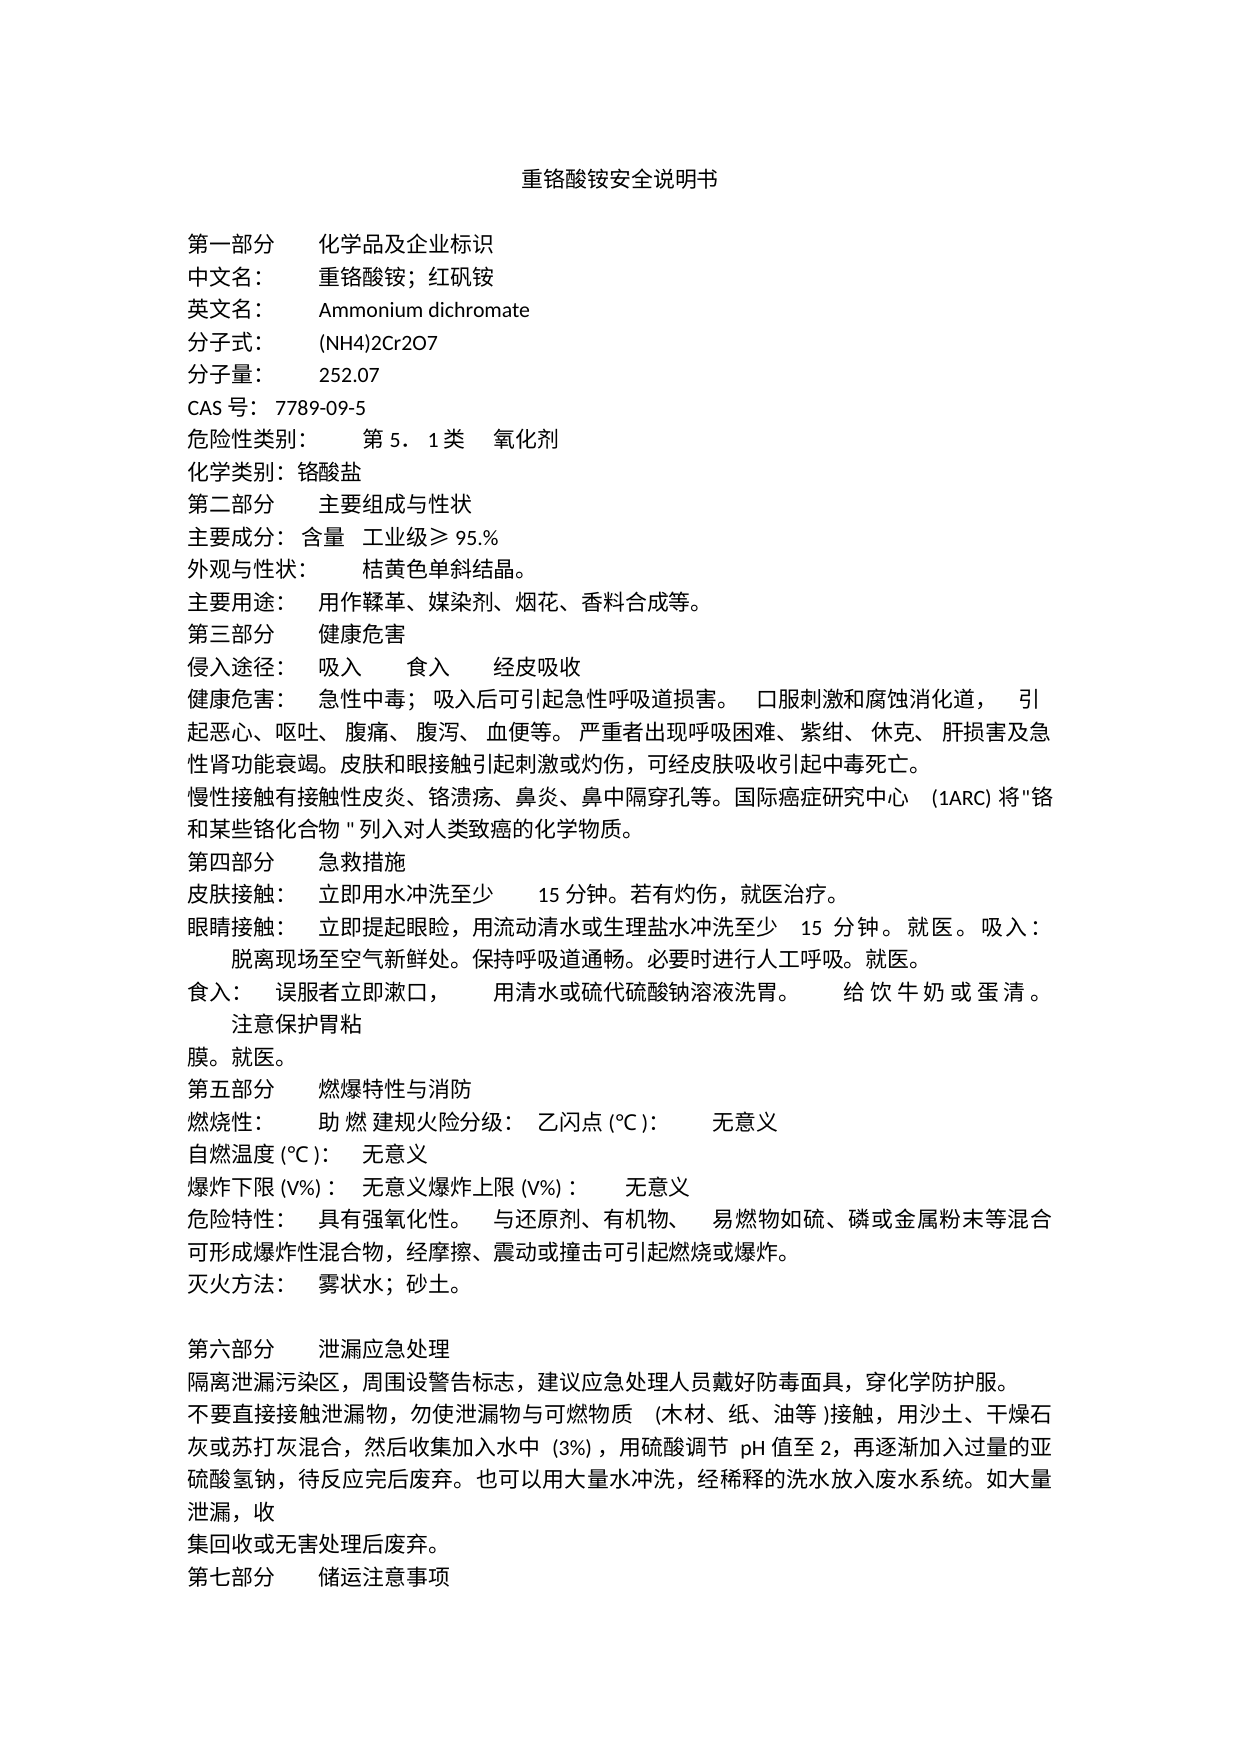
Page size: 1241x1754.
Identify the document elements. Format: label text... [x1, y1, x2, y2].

text 不要直接接触泄漏物，勿使泄漏物与可燃物质 (木材、纸、油等 )接触，用沙土、干燥石灰或苏打灰混合，然后收集加入水中 (3%) ，用硫酸调节 pH 值至 2，再逐渐加入过量的亚硫酸氢钠，待反应完后废弃。也可以用大量水冲洗，经稀释的洗水放入废水系统。如大量泄漏，收 [187, 1397, 1053, 1527]
text 爆炸下限 (V%) ： 无意义爆炸上限 (V%) ： 无意义 [187, 1169, 1053, 1202]
text 第三部分 健康危害 [187, 617, 1053, 649]
text 皮肤接触： 立即用水冲洗至少 15 分钟。若有灼伤，就医治疗。 [187, 877, 1053, 909]
text 食入： 误服者立即漱口， 用清水或硫代硫酸钠溶液洗胃。 给饮牛奶或蛋清。 注意保护胃粘 [187, 974, 1053, 1039]
text 灭火方法： 雾状水；砂土。 [187, 1267, 1053, 1299]
text 集回收或无害处理后废弃。 [187, 1527, 1053, 1559]
text 自燃温度 (℃ )： 无意义 [187, 1137, 1053, 1169]
text 危险性类别： 第 5． 1 类 氧化剂 [187, 422, 1053, 454]
text 外观与性状： 桔黄色单斜结晶。 [187, 552, 1053, 584]
text 分子式： (NH4)2Cr2O7 [187, 324, 1053, 357]
text 第二部分 主要组成与性状 [187, 487, 1053, 519]
text 第四部分 急救措施 [187, 844, 1053, 877]
text CAS 号： 7789-09-5 [187, 389, 1053, 422]
text 英文名： Ammonium dichromate [187, 292, 1053, 324]
text 中文名： 重铬酸铵；红矾铵 [187, 259, 1053, 292]
text 眼睛接触： 立即提起眼睑，用流动清水或生理盐水冲洗至少 15 分钟。就医。吸入： 脱离现场至空气新鲜处。保持呼吸道通畅。必要时进行人工呼吸。就医。 [187, 909, 1053, 974]
text 膜。就医。 [187, 1039, 1053, 1072]
text 主要用途： 用作鞣革、媒染剂、烟花、香料合成等。 [187, 584, 1053, 617]
text 危险特性： 具有强氧化性。 与还原剂、有机物、 易燃物如硫、磷或金属粉末等混合可形成爆炸性混合物，经摩擦、震动或撞击可引起燃烧或爆炸。 [187, 1202, 1053, 1267]
text 燃烧性： 助 燃 建规火险分级： 乙闪点 (℃ )： 无意义 [187, 1104, 1053, 1137]
text 主要成分： 含量 工业级≥ 95.% [187, 519, 1053, 552]
text 分子量： 252.07 [187, 357, 1053, 389]
text 侵入途径： 吸入 食入 经皮吸收 [187, 649, 1053, 682]
text 第六部分 泄漏应急处理 [187, 1332, 1053, 1364]
text 慢性接触有接触性皮炎、铬溃疡、鼻炎、鼻中隔穿孔等。国际癌症研究中心 (1ARC) 将"铬和某些铬化合物 " 列入对人类致癌的化学物质。 [187, 779, 1053, 844]
text 第五部分 燃爆特性与消防 [187, 1072, 1053, 1104]
text 隔离泄漏污染区，周围设警告标志，建议应急处理人员戴好防毒面具，穿化学防护服。 [187, 1364, 1053, 1397]
text 第七部分 储运注意事项 [187, 1559, 1053, 1592]
text 健康危害： 急性中毒； 吸入后可引起急性呼吸道损害。 口服刺激和腐蚀消化道， 引起恶心、呕吐、 腹痛、 腹泻、 血便等。 严重者出现呼吸困难、 紫绀、 休克、 肝损害及急性肾功能衰竭。皮肤和眼接触引起刺激或灼伤，可经皮肤吸收引起中毒死亡。 [187, 682, 1053, 779]
text 重铬酸铵安全说明书 [187, 162, 1053, 194]
text 第一部分 化学品及企业标识 [187, 227, 1053, 259]
text 化学类别：铬酸盐 [187, 454, 1053, 487]
